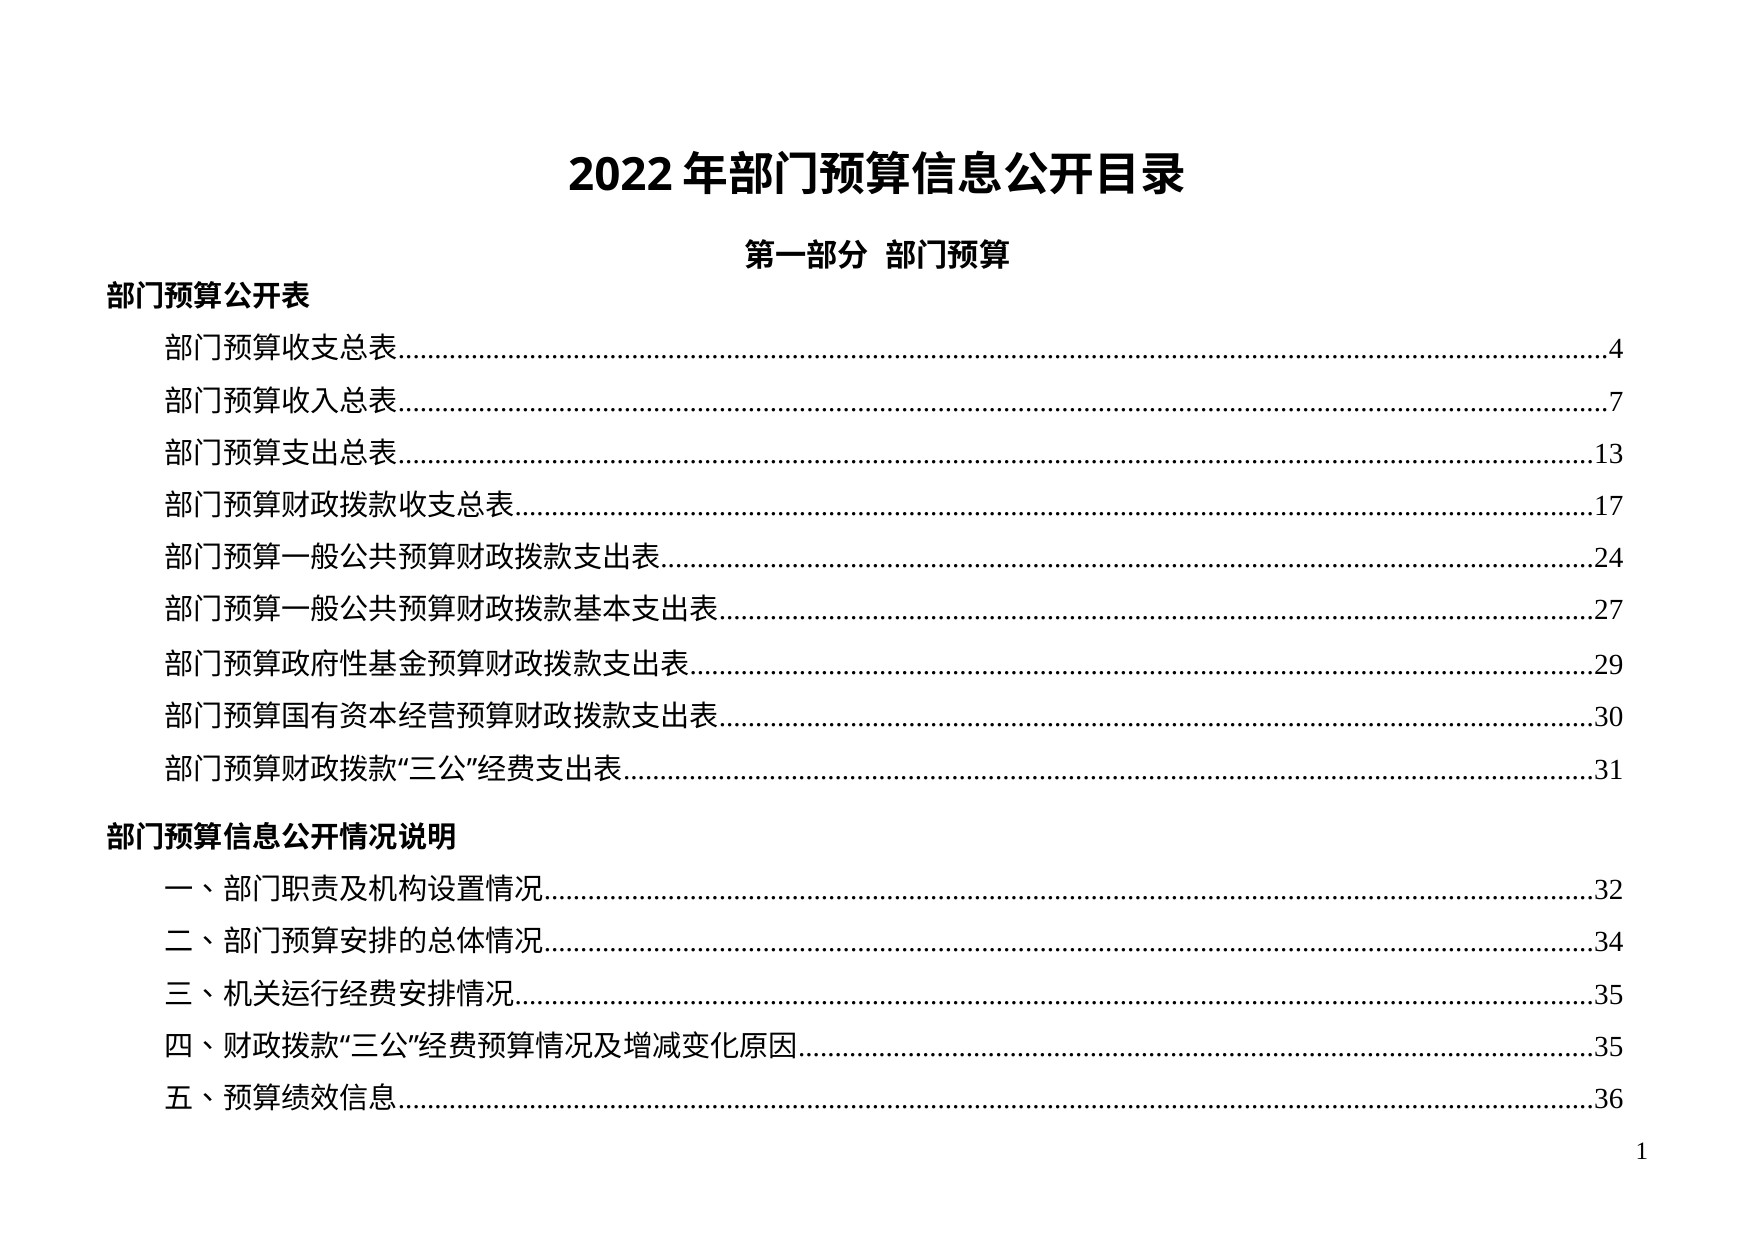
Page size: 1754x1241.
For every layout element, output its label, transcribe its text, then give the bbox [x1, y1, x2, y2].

text 部门预算财政拨款收支总表 17 [106, 484, 1648, 524]
text 部门预算政府性基金预算财政拨款支出表 29 [106, 641, 1648, 683]
text 第一部分 部门预算 [106, 233, 1648, 276]
text 部门预算国有资本经营预算财政拨款支出表 30 [106, 696, 1648, 735]
text 四、财政拨款“三公”经费预算情况及增减变化原因 35 [106, 1025, 1648, 1065]
text 部门预算公开表 [106, 276, 1648, 315]
text 部门预算收入总表 7 [106, 380, 1648, 419]
text 一、部门职责及机构设置情况 32 [106, 868, 1648, 908]
text 部门预算一般公共预算财政拨款基本支出表 27 [106, 589, 1648, 628]
text 三、机关运行经费安排情况 35 [106, 973, 1648, 1013]
text 2022年部门预算信息公开目录 [106, 142, 1648, 204]
text 部门预算收支总表 4 [106, 328, 1648, 367]
text 部门预算支出总表 13 [106, 432, 1648, 472]
text 部门预算财政拨款“三公”经费支出表 31 [106, 748, 1648, 788]
text 五、预算绩效信息 36 [106, 1077, 1648, 1117]
text 二、部门预算安排的总体情况 34 [106, 921, 1648, 960]
text 部门预算一般公共预算财政拨款支出表 24 [106, 536, 1648, 576]
text 部门预算信息公开情况说明 [106, 816, 1648, 856]
